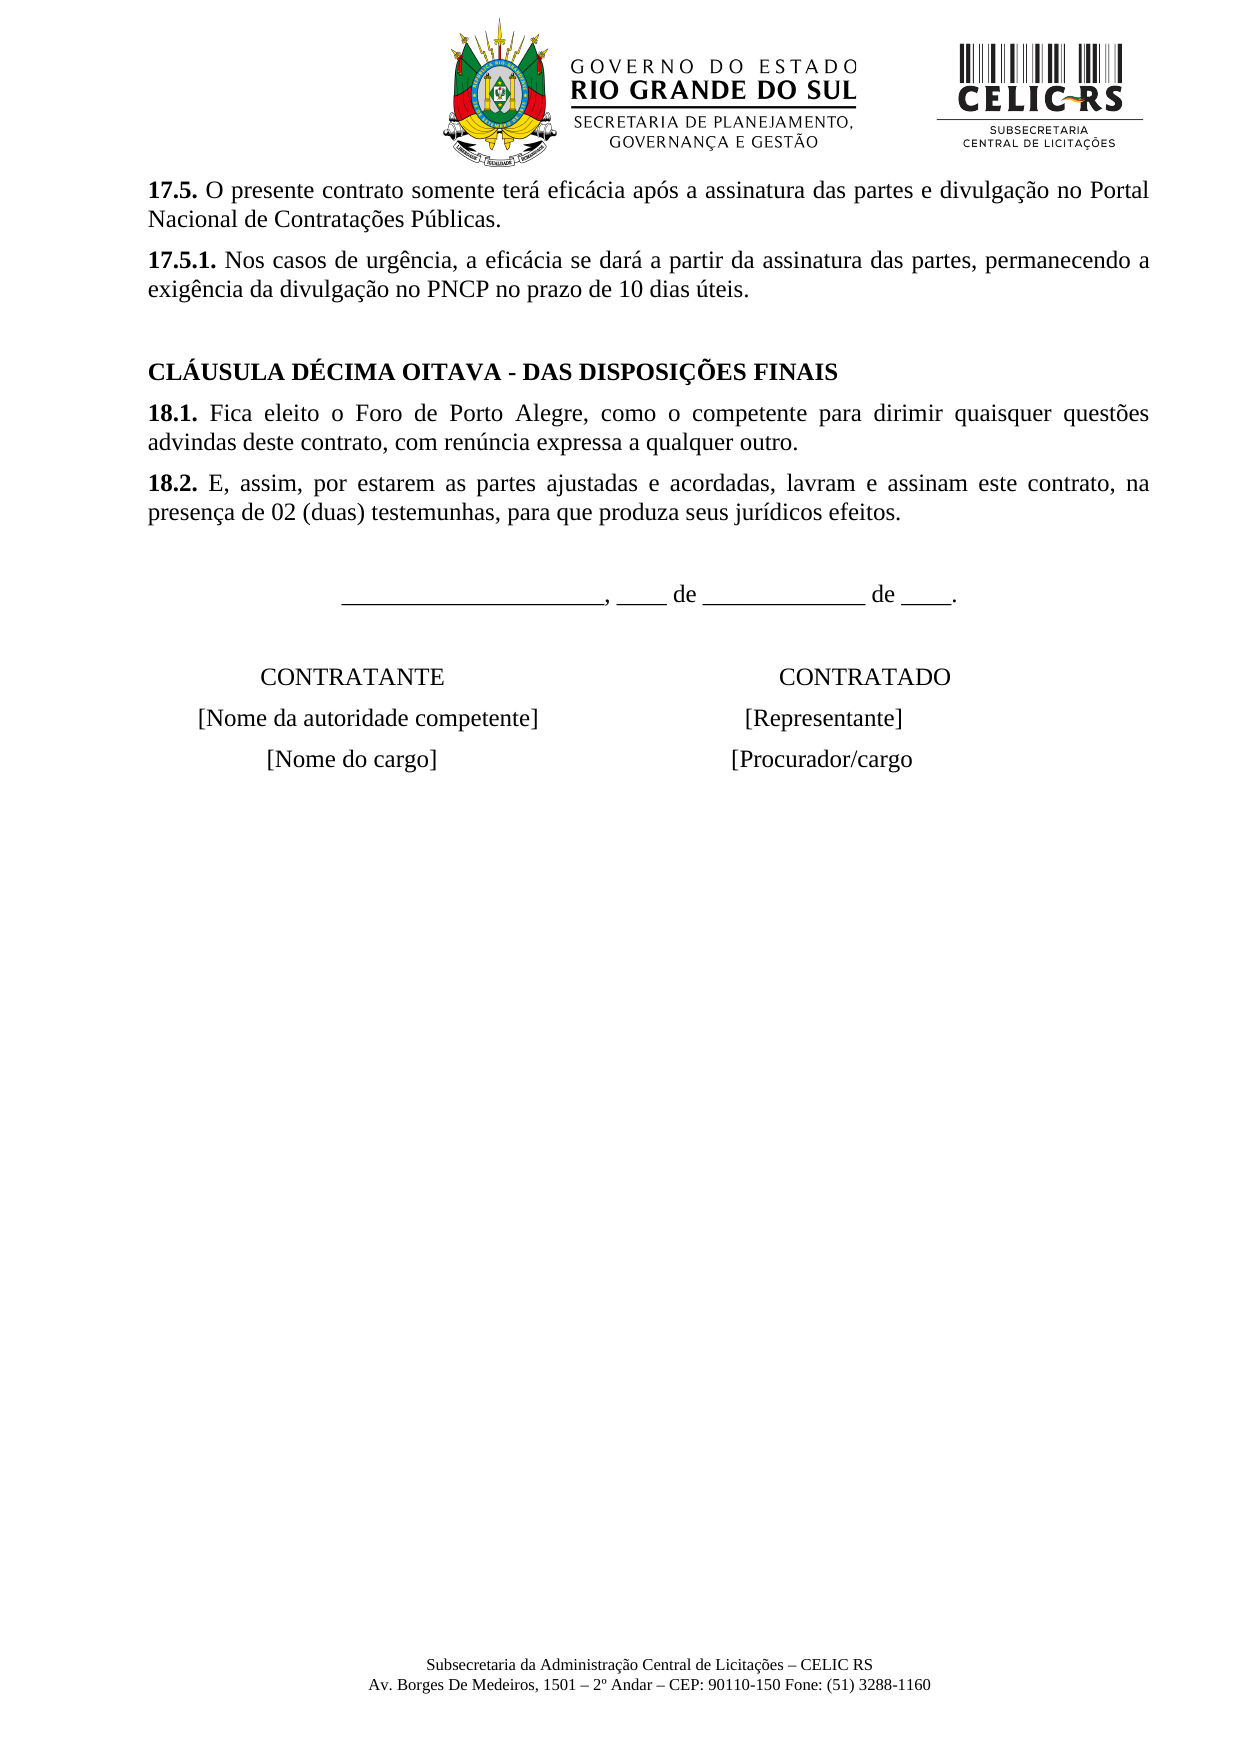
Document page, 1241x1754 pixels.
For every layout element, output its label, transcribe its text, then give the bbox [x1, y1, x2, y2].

text [Nome da autoridade competente] [Representante] [148, 703, 1152, 732]
subtitle CLÁUSULA DÉCIMA OITAVA - DAS DISPOSIÇÕES FINAIS [148, 357, 1152, 386]
text 18.1. Fica eleito o Foro de Porto Alegre, como o competente para dirimir quaisquer questões advindas deste contrato, com renúncia expressa a qualquer outro. [148, 398, 1152, 456]
picture [933, 36, 1143, 153]
text _____________________, ____ de _____________ de ____. [148, 579, 1152, 608]
picture [443, 18, 857, 167]
text 17.5.1. Nos casos de urgência, a eficácia se dará a partir da assinatura das partes, permanecendo a exigência da divulgação no PNCP no prazo de 10 dias úteis. [148, 246, 1152, 303]
text [Nome do cargo] [Procurador/cargo [148, 744, 1152, 773]
text 17.5. O presente contrato somente terá eficácia após a assinatura das partes e divulgação no Portal Nacional de Contratações Públicas. [148, 176, 1152, 233]
text 18.2. E, assim, por estarem as partes ajustadas e acordadas, lavram e assinam este contrato, na presença de 02 (duas) testemunhas, para que produza seus jurídicos efeitos. [148, 468, 1152, 526]
text CONTRATANTE CONTRATADO [148, 662, 1152, 691]
